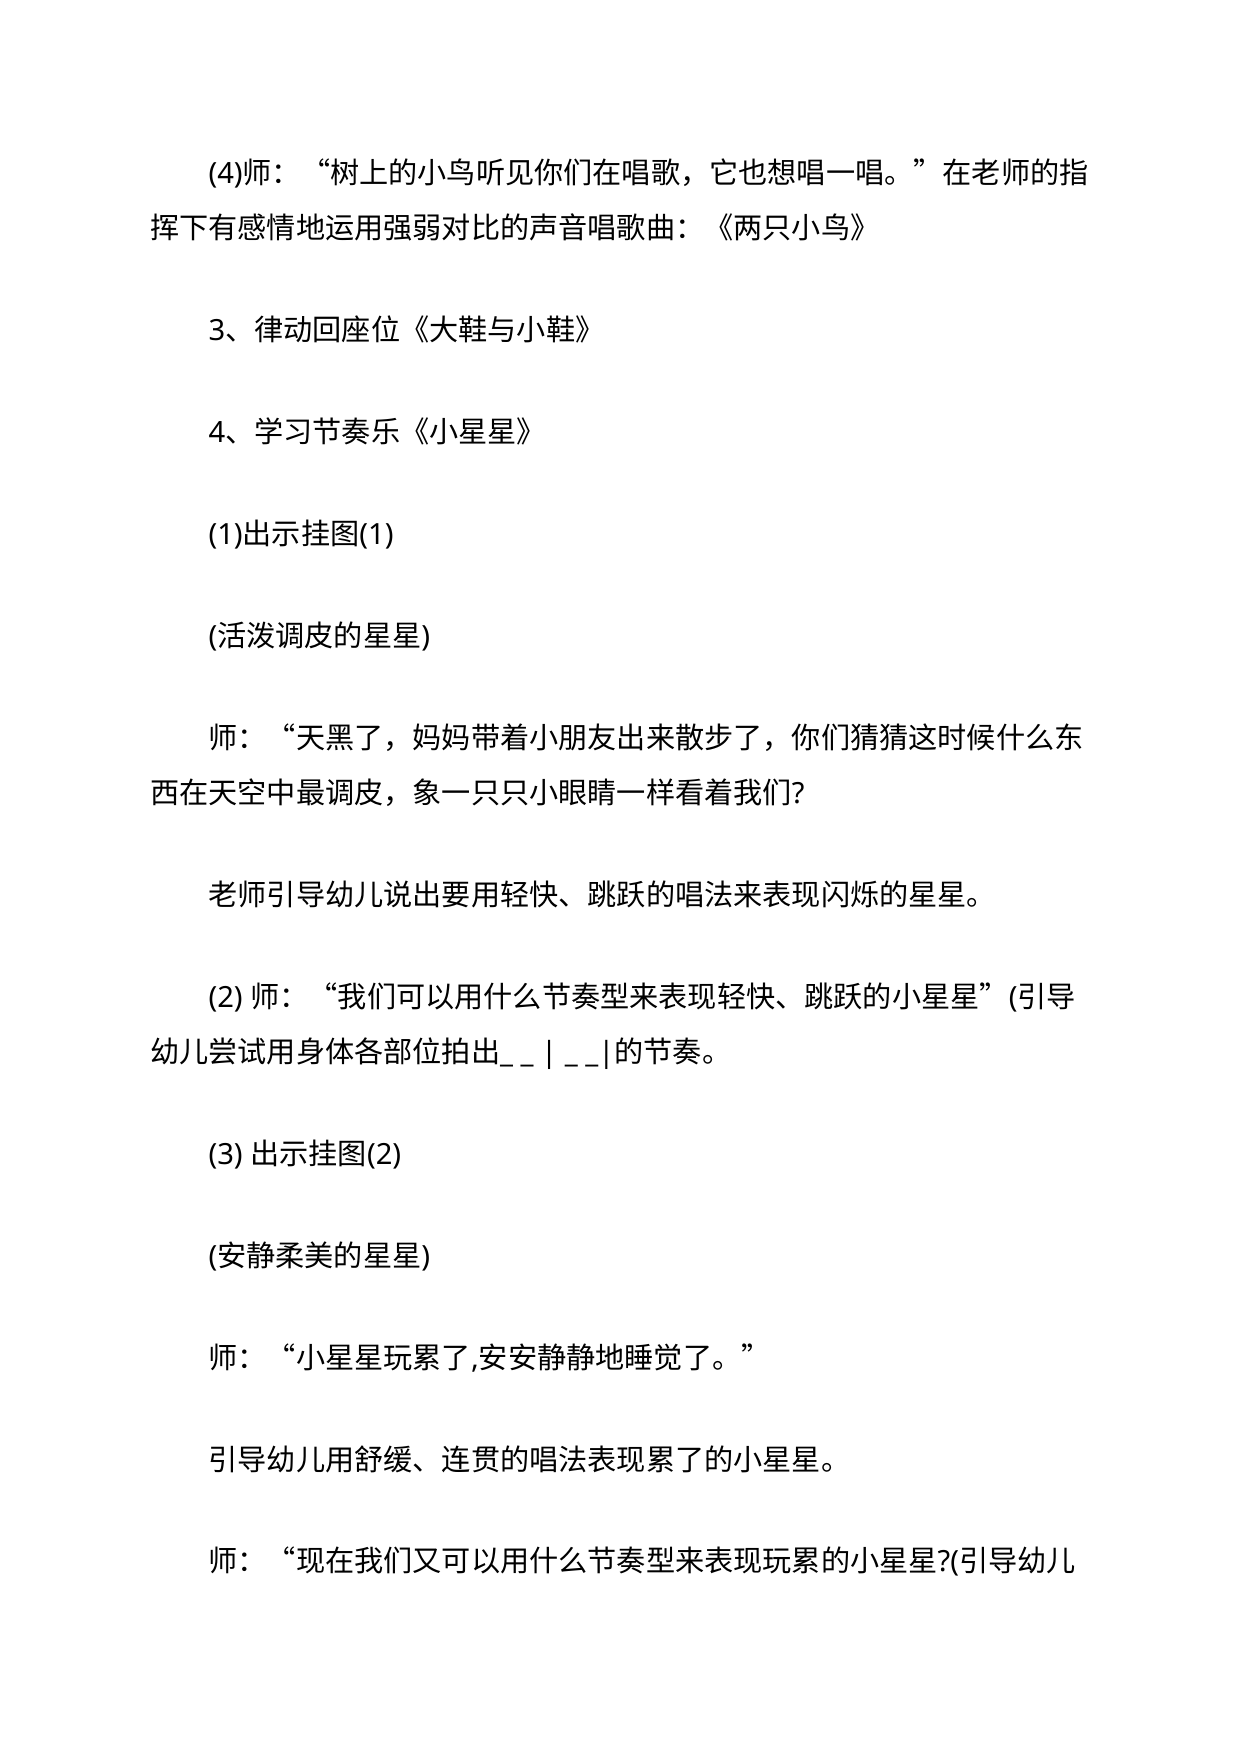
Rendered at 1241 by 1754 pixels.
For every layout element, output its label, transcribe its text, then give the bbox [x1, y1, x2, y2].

text (3) 出示挂图(2) [150, 1130, 1090, 1173]
text (1)出示挂图(1) [150, 511, 1090, 553]
text 师：“天黑了，妈妈带着小朋友出来散步了，你们猜猜这时候什么东西在天空中最调皮，象一只只小眼睛一样看着我们? [150, 715, 1090, 812]
text (活泼调皮的星星) [150, 613, 1090, 655]
text 4、学习节奏乐《小星星》 [150, 409, 1090, 451]
text 老师引导幼儿说出要用轻快、跳跃的唱法来表现闪烁的星星。 [150, 872, 1090, 914]
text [150, 1538, 1090, 1580]
text 3、律动回座位《大鞋与小鞋》 [150, 307, 1090, 349]
text (4)师：“树上的小鸟听见你们在唱歌，它也想唱一唱。”在老师的指挥下有感情地运用强弱对比的声音唱歌曲：《两只小鸟》 [150, 150, 1090, 247]
text 引导幼儿用舒缓、连贯的唱法表现累了的小星星。 [150, 1436, 1090, 1478]
text 师：“小星星玩累了,安安静静地睡觉了。” [150, 1334, 1090, 1377]
text (2) 师：“我们可以用什么节奏型来表现轻快、跳跃的小星星”(引导幼儿尝试用身体各部位拍出_ _ | _ _|的节奏。 [150, 973, 1090, 1071]
text (安静柔美的星星) [150, 1232, 1090, 1275]
